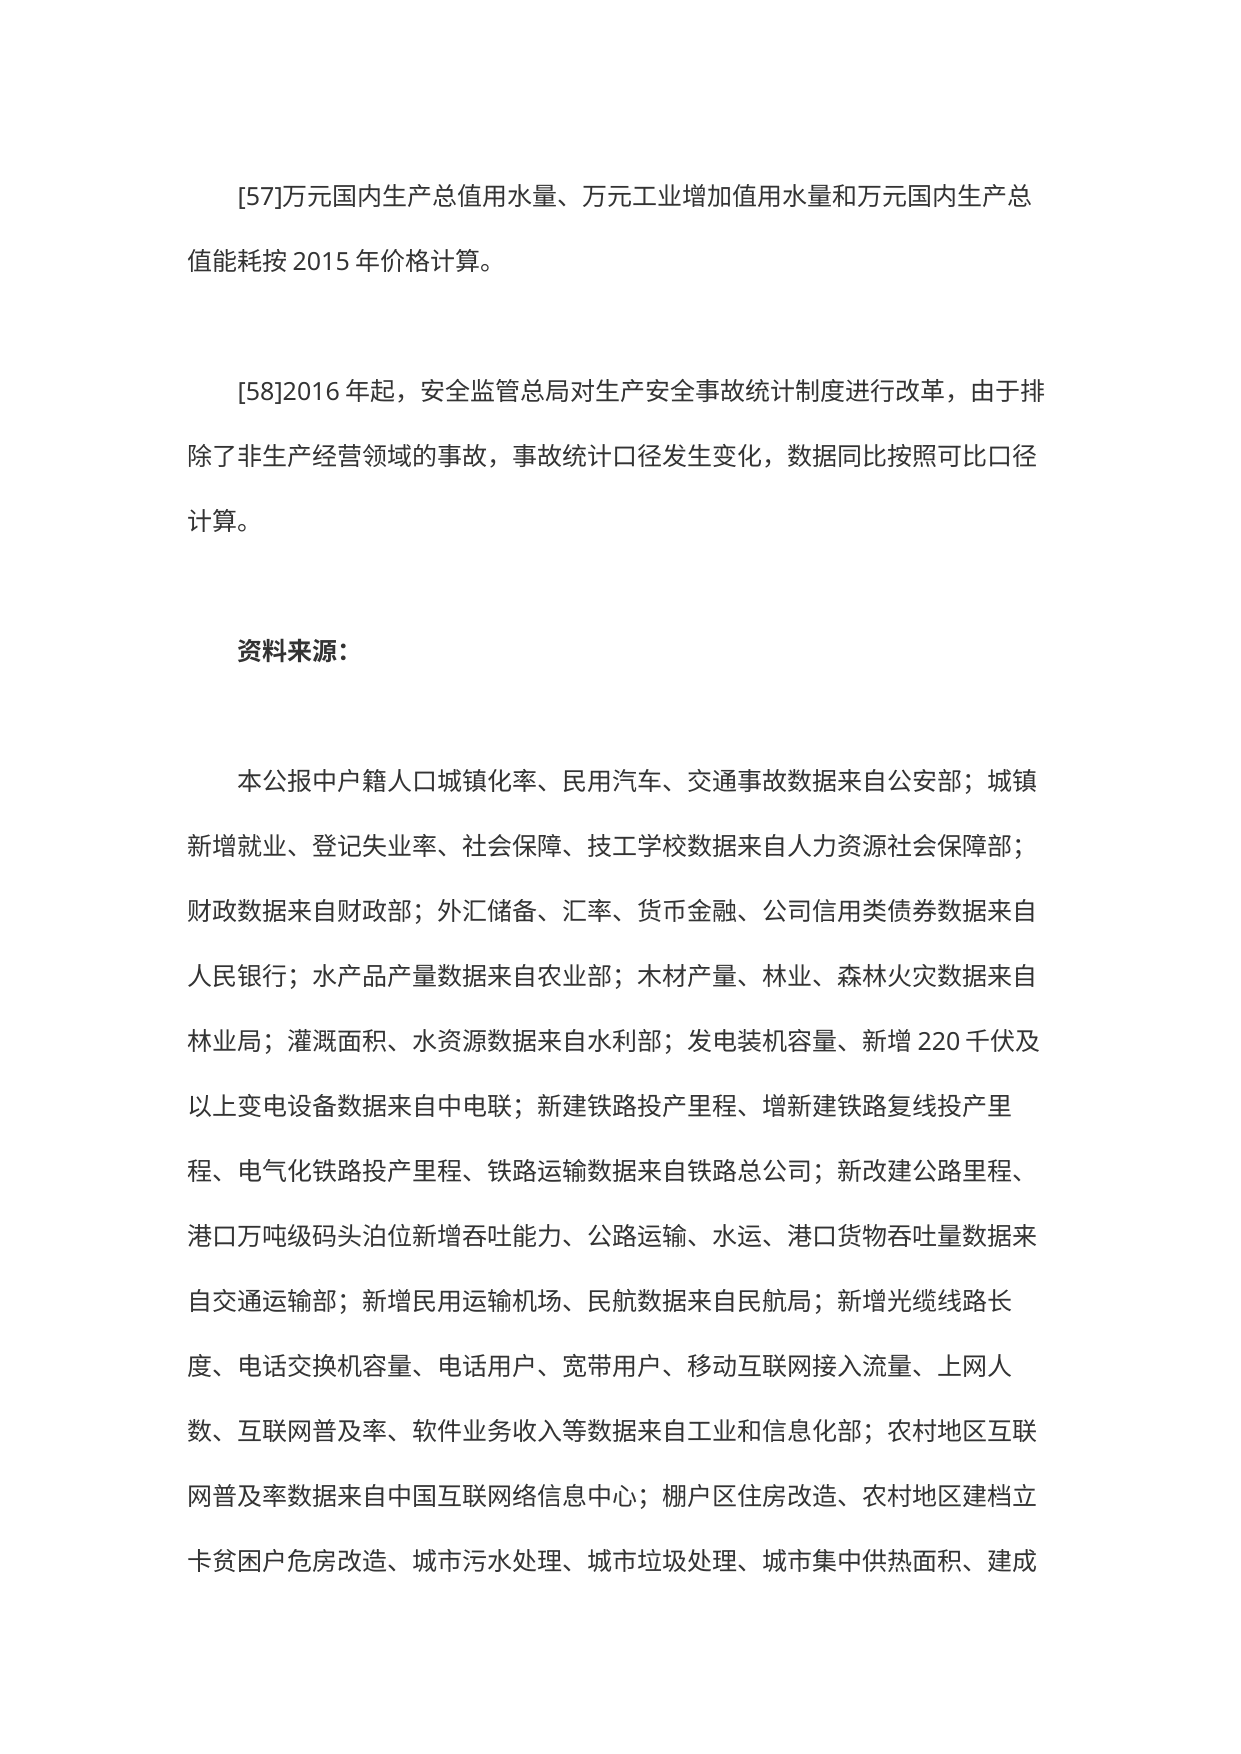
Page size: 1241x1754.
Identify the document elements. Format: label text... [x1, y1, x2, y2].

text 资料来源： [187, 617, 1053, 682]
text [187, 747, 1053, 1592]
text [57]万元国内生产总值用水量、万元工业增加值用水量和万元国内生产总值能耗按2015年价格计算。 [187, 162, 1053, 292]
text [58]2016年起，安全监管总局对生产安全事故统计制度进行改革，由于排除了非生产经营领域的事故，事故统计口径发生变化，数据同比按照可比口径计算。 [187, 357, 1053, 552]
